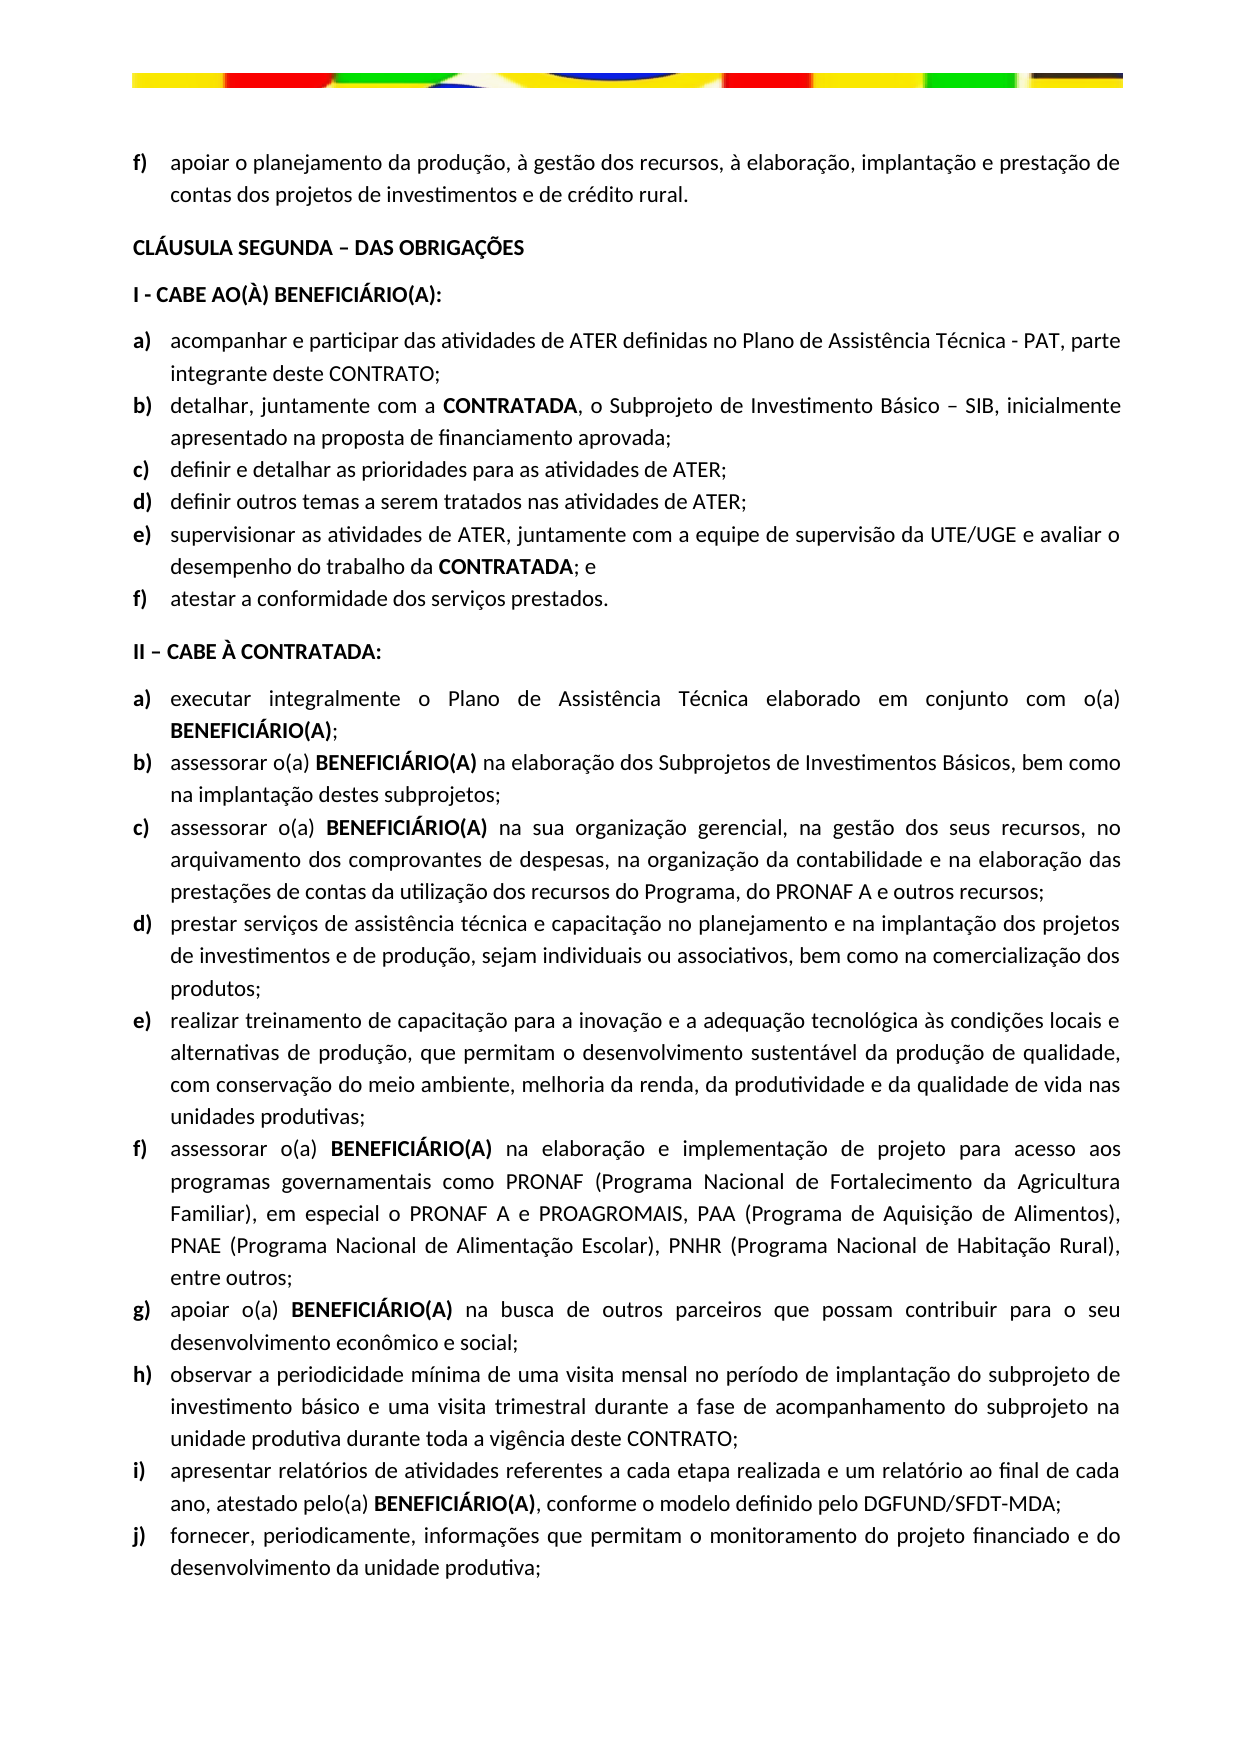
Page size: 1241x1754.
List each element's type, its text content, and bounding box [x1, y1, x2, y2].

list prestar serviços de assistência técnica e capacitação no planejamento e na implantação dos projetos de investimentos e de produção, sejam individuais ou associativos, bem como na comercialização dos produtos; [133, 909, 1122, 1002]
list detalhar, juntamente com a CONTRATADA, o Subprojeto de Investimento Básico – SIB, inicialmente apresentado na proposta de financiamento aprovada; [133, 391, 1122, 451]
text II – CABE À CONTRATADA: [133, 637, 1122, 665]
list supervisionar as atividades de ATER, juntamente com a equipe de supervisão da UTE/UGE e avaliar o desempenho do trabalho da CONTRATADA; e [133, 520, 1122, 580]
list acompanhar e participar das atividades de ATER definidas no Plano de Assistência Técnica - PAT, parte integrante deste CONTRATO; [133, 327, 1122, 387]
picture [132, 73, 1123, 88]
list assessorar o(a) BENEFICIÁRIO(A) na elaboração dos Subprojetos de Investimentos Básicos, bem como na implantação destes subprojetos; [133, 748, 1122, 808]
list apoiar o(a) BENEFICIÁRIO(A) na busca de outros parceiros que possam contribuir para o seu desenvolvimento econômico e social; [133, 1296, 1122, 1356]
text I - CABE AO(À) BENEFICIÁRIO(A): [133, 280, 1122, 308]
list apoiar o planejamento da produção, à gestão dos recursos, à elaboração, implantação e prestação de contas dos projetos de investimentos e de crédito rural. [133, 148, 1122, 208]
list observar a periodicidade mínima de uma visita mensal no período de implantação do subprojeto de investimento básico e uma visita trimestral durante a fase de acompanhamento do subprojeto na unidade produtiva durante toda a vigência deste CONTRATO; [133, 1360, 1122, 1452]
list definir outros temas a serem tratados nas atividades de ATER; [133, 487, 1122, 516]
text CLÁUSULA SEGUNDA – DAS OBRIGAÇÕES [133, 233, 1122, 261]
list atestar a conformidade dos serviços prestados. [133, 584, 1122, 612]
list fornecer, periodicamente, informações que permitam o monitoramento do projeto financiado e do desenvolvimento da unidade produtiva; [133, 1521, 1122, 1581]
list executar integralmente o Plano de Assistência Técnica elaborado em conjunto com o(a) BENEFICIÁRIO(A); [133, 684, 1122, 744]
list apresentar relatórios de atividades referentes a cada etapa realizada e um relatório ao final de cada ano, atestado pelo(a) BENEFICIÁRIO(A), conforme o modelo definido pelo DGFUND/SFDT-MDA; [133, 1456, 1122, 1517]
list definir e detalhar as prioridades para as atividades de ATER; [133, 455, 1122, 483]
list assessorar o(a) BENEFICIÁRIO(A) na elaboração e implementação de projeto para acesso aos programas governamentais como PRONAF (Programa Nacional de Fortalecimento da Agricultura Familiar), em especial o PRONAF A e PROAGROMAIS, PAA (Programa de Aquisição de Alimentos), PNAE (Programa Nacional de Alimentação Escolar), PNHR (Programa Nacional de Habitação Rural), entre outros; [133, 1134, 1122, 1291]
list realizar treinamento de capacitação para a inovação e a adequação tecnológica às condições locais e alternativas de produção, que permitam o desenvolvimento sustentável da produção de qualidade, com conservação do meio ambiente, melhoria da renda, da produtividade e da qualidade de vida nas unidades produtivas; [133, 1006, 1122, 1130]
list assessorar o(a) BENEFICIÁRIO(A) na sua organização gerencial, na gestão dos seus recursos, no arquivamento dos comprovantes de despesas, na organização da contabilidade e na elaboração das prestações de contas da utilização dos recursos do Programa, do PRONAF A e outros recursos; [133, 813, 1122, 905]
